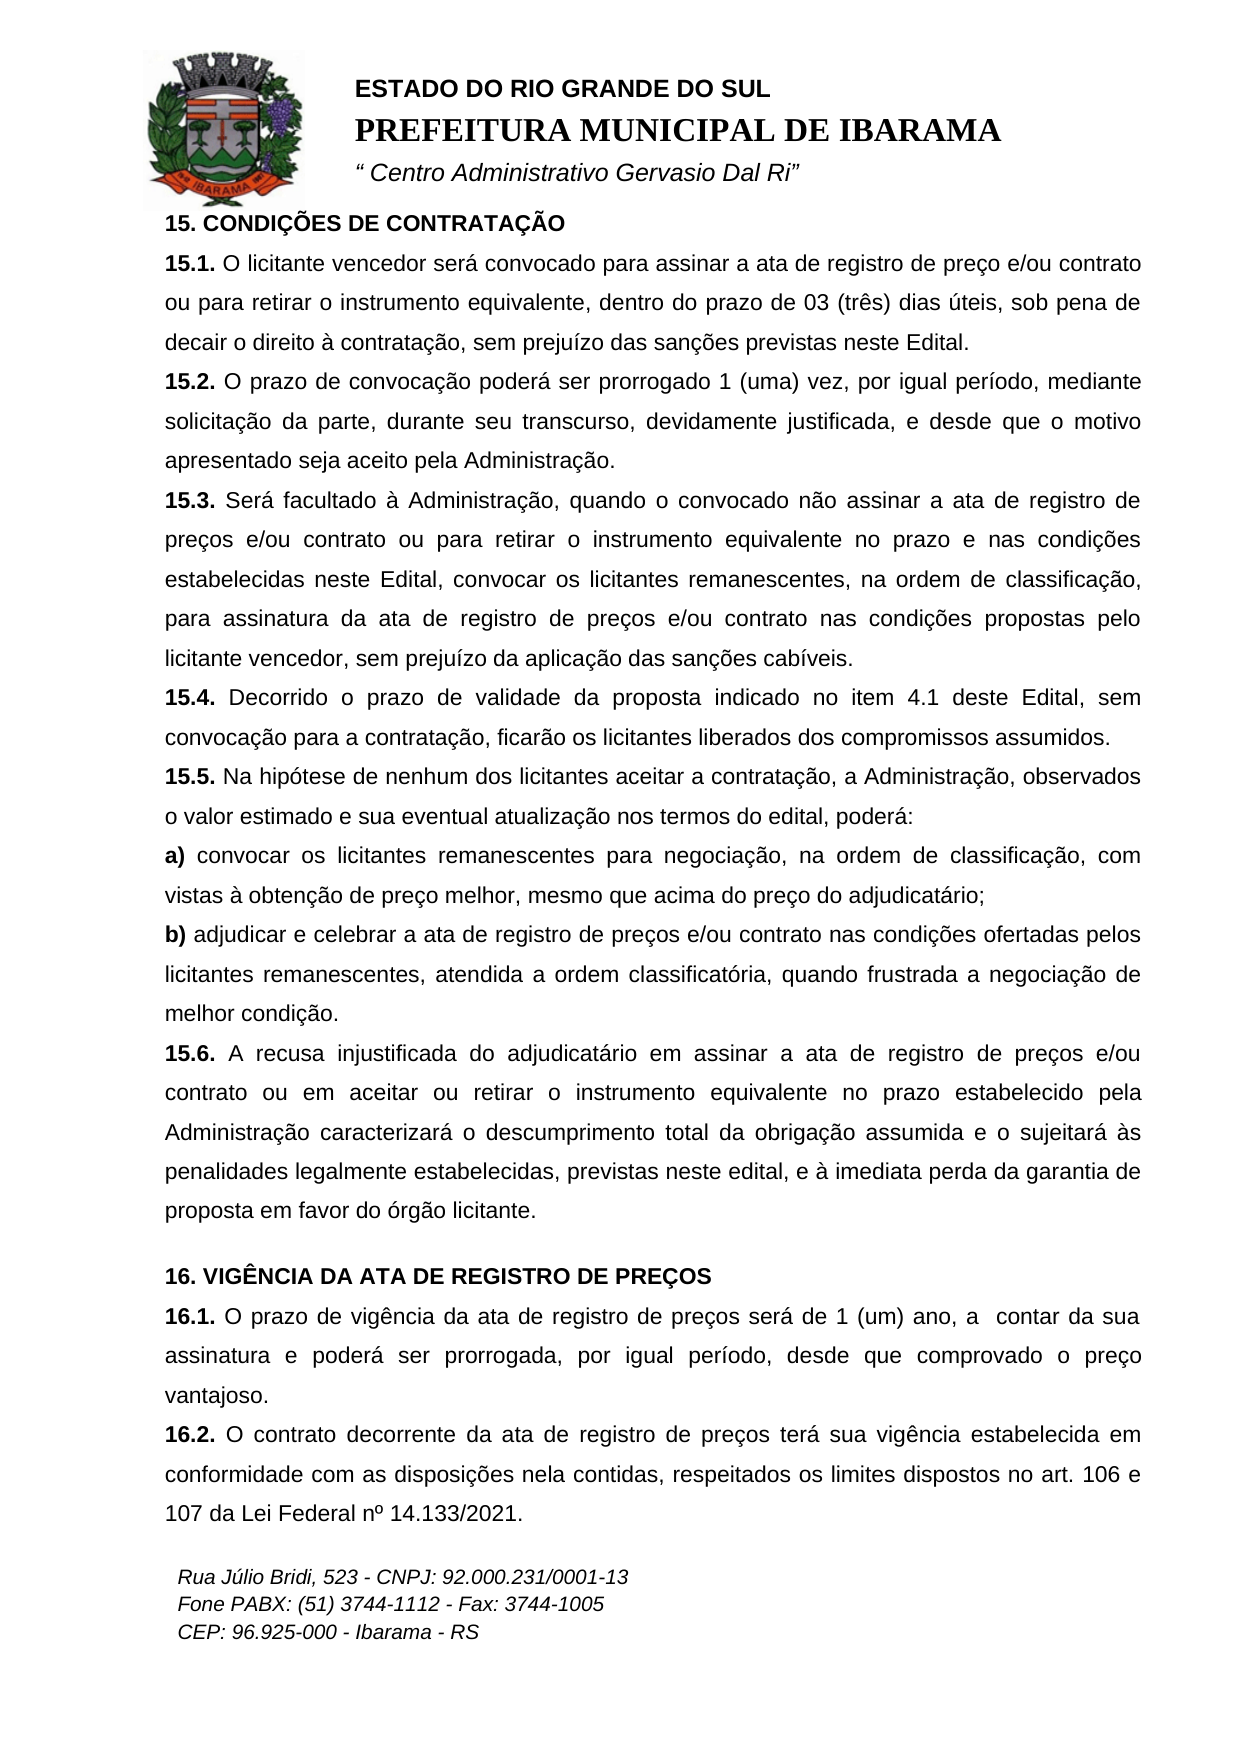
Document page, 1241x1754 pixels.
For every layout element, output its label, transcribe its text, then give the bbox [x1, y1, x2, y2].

text 16. VIGÊNCIA DA ATA DE REGISTRO DE PREÇOS [164, 1263, 1142, 1289]
text a) convocar os licitantes remanescentes para negociação, na ordem de classificação, com vistas à obtenção de preço melhor, mesmo que acima do preço do adjudicatário; [164, 842, 1142, 908]
text 15.2. O prazo de convocação poderá ser prorrogado 1 (uma) vez, por igual período, mediante solicitação da parte, durante seu transcurso, devidamente justificada, e desde que o motivo apresentado seja aceito pela Administração. [164, 368, 1142, 474]
text 15.6. A recusa injustificada do adjudicatário em assinar a ata de registro de preços e/ou contrato ou em aceitar ou retirar o instrumento equivalente no prazo estabelecido pela Administração caracterizará o descumprimento total da obrigação assumida e o sujeitará às penalidades legalmente estabelecidas, previstas neste edital, e à imediata perda da garantia de proposta em favor do órgão licitante. [164, 1039, 1142, 1224]
text 15.5. Na hipótese de nenhum dos licitantes aceitar a contratação, a Administração, observados o valor estimado e sua eventual atualização nos termos do edital, poderá: [164, 763, 1142, 829]
picture [142, 50, 306, 211]
text 15. CONDIÇÕES DE CONTRATAÇÃO [164, 210, 1142, 237]
text 15.3. Será facultado à Administração, quando o convocado não assinar a ata de registro de preços e/ou contrato ou para retirar o instrumento equivalente no prazo e nas condições estabelecidas neste Edital, convocar os licitantes remanescentes, na ordem de classificação, para assinatura da ata de registro de preços e/ou contrato nas condições propostas pelo licitante vencedor, sem prejuízo da aplicação das sanções cabíveis. [164, 487, 1142, 671]
text 15.4. Decorrido o prazo de validade da proposta indicado no item 4.1 deste Edital, sem convocação para a contratação, ficarão os licitantes liberados dos compromissos assumidos. [164, 684, 1142, 750]
text 16.2. O contrato decorrente da ata de registro de preços terá sua vigência estabelecida em conformidade com as disposições nela contidas, respeitados os limites dispostos no art. 106 e 107 da Lei Federal nº 14.133/2021. [164, 1421, 1142, 1526]
text 16.1. O prazo de vigência da ata de registro de preços será de 1 (um) ano, a contar da sua assinatura e poderá ser prorrogada, por igual período, desde que comprovado o preço vantajoso. [164, 1303, 1142, 1408]
text 15.1. O licitante vencedor será convocado para assinar a ata de registro de preço e/ou contrato ou para retirar o instrumento equivalente, dentro do prazo de 03 (três) dias úteis, sob pena de decair o direito à contratação, sem prejuízo das sanções previstas neste Edital. [164, 250, 1142, 355]
text b) adjudicar e celebrar a ata de registro de preços e/ou contrato nas condições ofertadas pelos licitantes remanescentes, atendida a ordem classificatória, quando frustrada a negociação de melhor condição. [164, 921, 1142, 1026]
